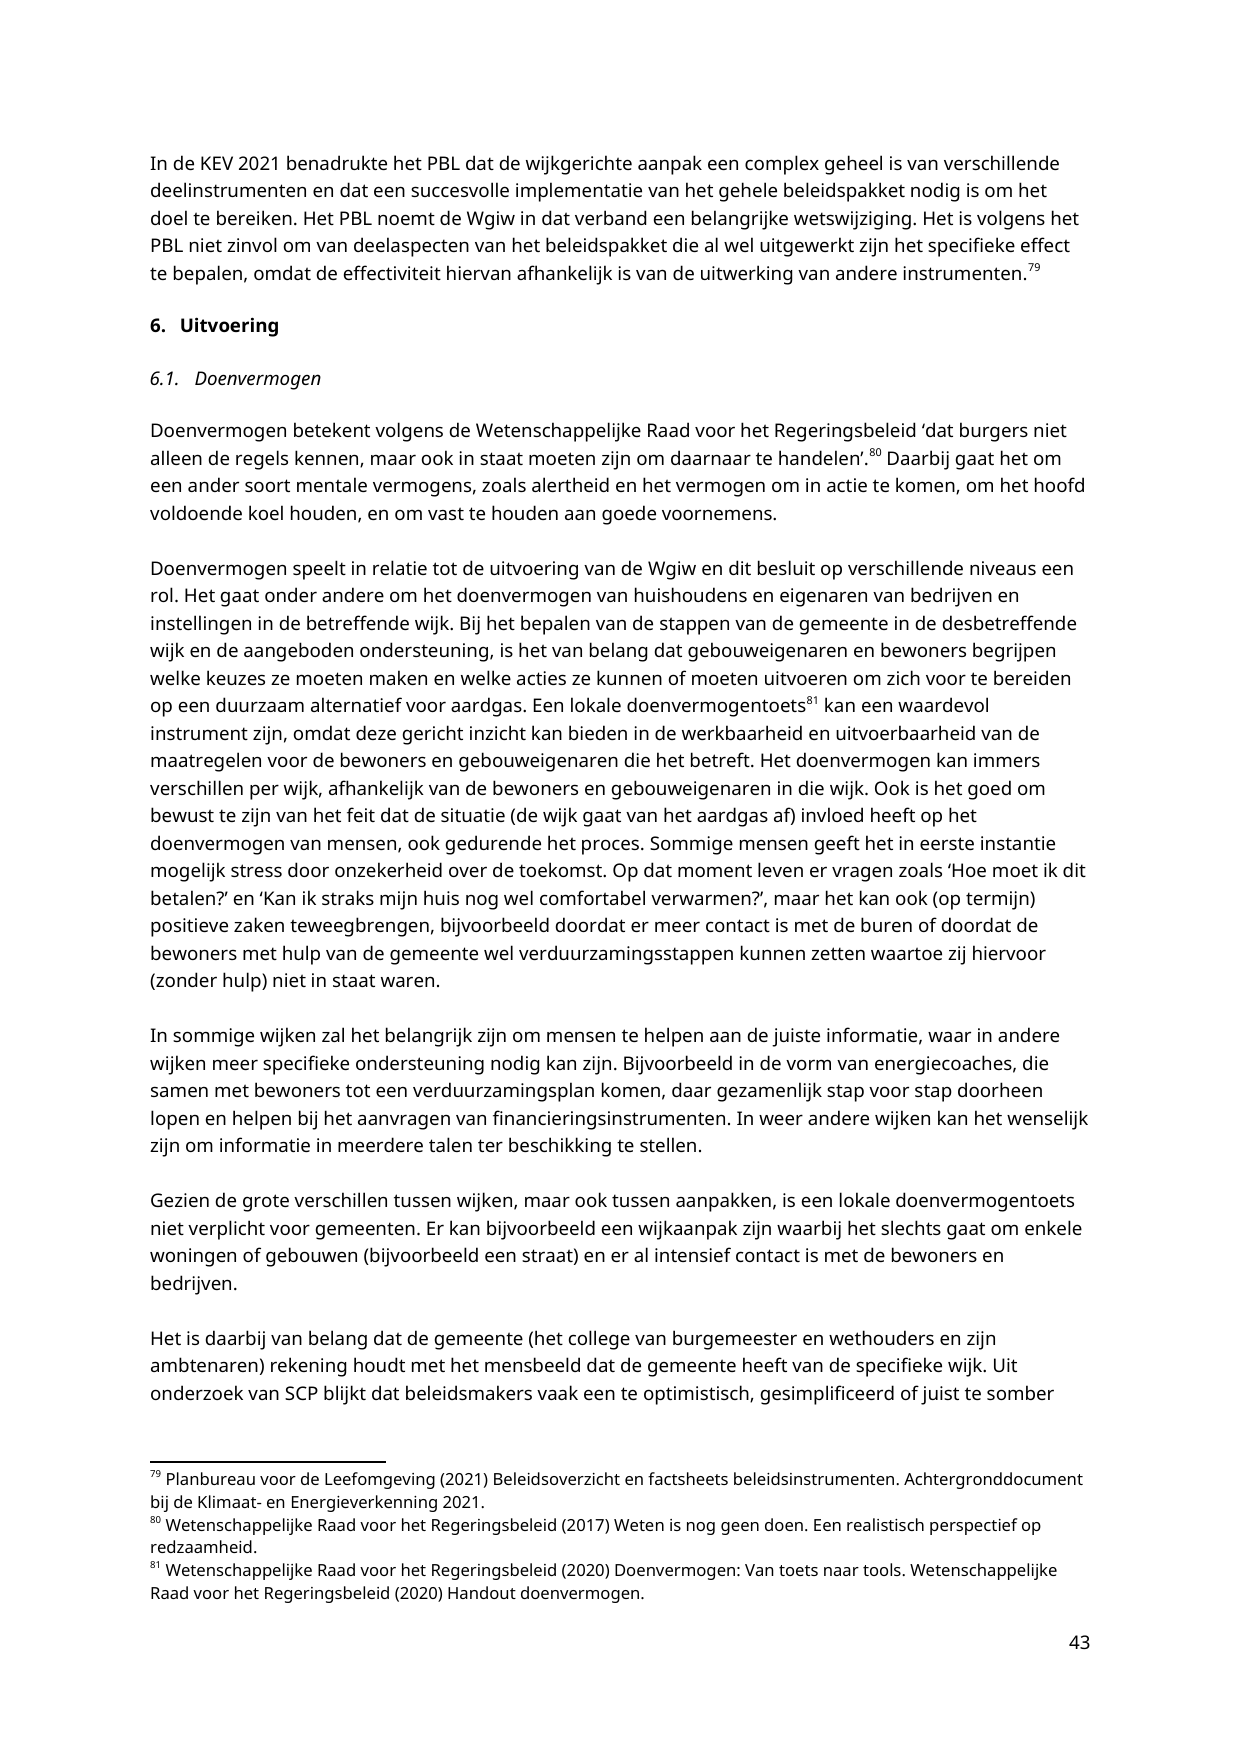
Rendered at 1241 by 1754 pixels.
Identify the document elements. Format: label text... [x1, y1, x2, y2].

text In de KEV 2021 benadrukte het PBL dat de wijkgerichte aanpak een complex geheel is van verschillende deelinstrumenten en dat een succesvolle implementatie van het gehele beleidspakket nodig is om het doel te bereiken. Het PBL noemt de Wgiw in dat verband een belangrijke wetswijziging. Het is volgens het PBL niet zinvol om van deelaspecten van het beleidspakket die al wel uitgewerkt zijn het specifieke effect te bepalen, omdat de effectiviteit hiervan afhankelijk is van de uitwerking van andere instrumenten. [150, 150, 1090, 286]
subtitle Doenvermogen [149, 365, 1090, 391]
text Doenvermogen speelt in relatie tot de uitvoering van de Wgiw en dit besluit op verschillende niveaus een rol. Het gaat onder andere om het doenvermogen van huishoudens en eigenaren van bedrijven en instellingen in de betreffende wijk. Bij het bepalen van de stappen van de gemeente in de desbetreffende wijk en de aangeboden ondersteuning, is het van belang dat gebouweigenaren en bewoners begrijpen welke keuzes ze moeten maken en welke acties ze kunnen of moeten uitvoeren om zich voor te bereiden op een duurzaam alternatief voor aardgas. Een lokale doenvermogentoets kan een waardevol instrument zijn, omdat deze gericht inzicht kan bieden in de werkbaarheid en uitvoerbaarheid van de maatregelen voor de bewoners en gebouweigenaren die het betreft. Het doenvermogen kan immers verschillen per wijk, afhankelijk van de bewoners en gebouweigenaren in die wijk. Ook is het goed om bewust te zijn van het feit dat de situatie (de wijk gaat van het aardgas af) invloed heeft op het doenvermogen van mensen, ook gedurende het proces. Sommige mensen geeft het in eerste instantie mogelijk stress door onzekerheid over de toekomst. Op dat moment leven er vragen zoals ‘Hoe moet ik dit betalen?’ en ‘Kan ik straks mijn huis nog wel comfortabel verwarmen?’, maar het kan ook (op termijn) positieve zaken teweegbrengen, bijvoorbeeld doordat er meer contact is met de buren of doordat de bewoners met hulp van de gemeente wel verduurzamingsstappen kunnen zetten waartoe zij hiervoor (zonder hulp) niet in staat waren. [150, 555, 1090, 993]
text Doenvermogen betekent volgens de Wetenschappelijke Raad voor het Regeringsbeleid ‘dat burgers niet alleen de regels kennen, maar ook in staat moeten zijn om daarnaar te handelen’. Daarbij gaat het om een ander soort mentale vermogens, zoals alertheid en het vermogen om in actie te komen, om het hoofd voldoende koel houden, en om vast te houden aan goede voornemens. [150, 417, 1090, 526]
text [150, 1325, 1090, 1406]
text Gezien de grote verschillen tussen wijken, maar ook tussen aanpakken, is een lokale doenvermogentoets niet verplicht voor gemeenten. Er kan bijvoorbeeld een wijkaanpak zijn waarbij het slechts gaat om enkele woningen of gebouwen (bijvoorbeeld een straat) en er al intensief contact is met de bewoners en bedrijven. [150, 1187, 1090, 1296]
subtitle Uitvoering [150, 312, 1090, 338]
text In sommige wijken zal het belangrijk zijn om mensen te helpen aan de juiste informatie, waar in andere wijken meer specifieke ondersteuning nodig kan zijn. Bijvoorbeeld in de vorm van energiecoaches, die samen met bewoners tot een verduurzamingsplan komen, daar gezamenlijk stap voor stap doorheen lopen en helpen bij het aanvragen van financieringsinstrumenten. In weer andere wijken kan het wenselijk zijn om informatie in meerdere talen ter beschikking te stellen. [150, 1022, 1090, 1158]
